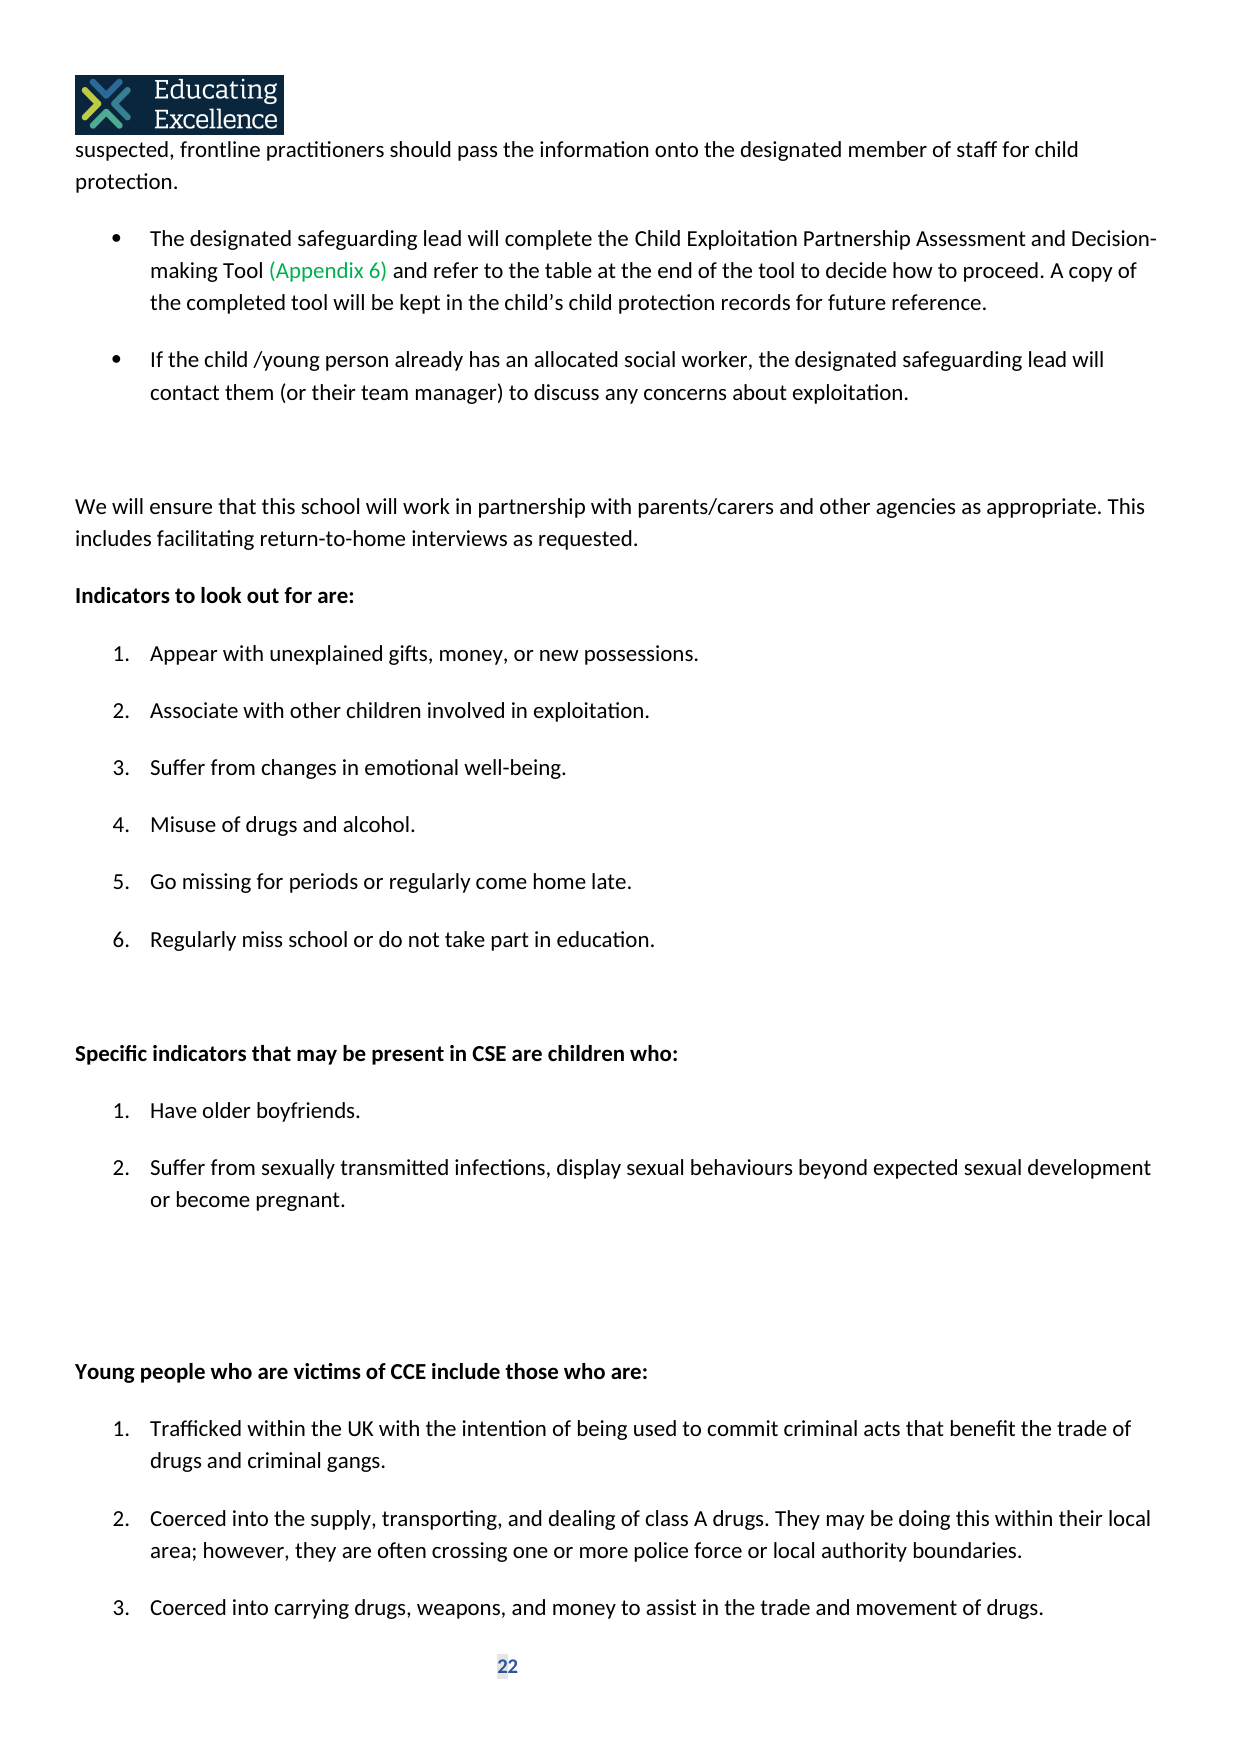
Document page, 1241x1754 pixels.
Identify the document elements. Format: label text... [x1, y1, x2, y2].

text Specific indicators that may be present in CSE are children who: [75, 1039, 1165, 1067]
list Misuse of drugs and alcohol. [112, 810, 1165, 838]
list Go missing for periods or regularly come home late. [112, 867, 1165, 896]
text Young people who are victims of CCE include those who are: [75, 1357, 1165, 1385]
list Associate with other children involved in exploitation. [112, 696, 1165, 724]
list If the child /young person already has an allocated social worker, the designated safeguarding lead will contact them (or their team manager) to discuss any concerns about exploitation. [112, 346, 1165, 406]
list Regularly miss school or do not take part in education. [112, 925, 1165, 953]
list Have older boyfriends. [112, 1096, 1165, 1124]
list Coerced into the supply, transporting, and dealing of class A drugs. They may be doing this within their local area; however, they are often crossing one or more police force or local authority boundaries. [112, 1504, 1165, 1564]
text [75, 135, 1165, 195]
picture [75, 75, 284, 135]
text We will ensure that this school will work in partnership with parents/carers and other agencies as appropriate. This includes facilitating return-to-home interviews as requested. [75, 492, 1165, 552]
list Suffer from changes in emotional well-being. [112, 753, 1165, 781]
list Coerced into carrying drugs, weapons, and money to assist in the trade and movement of drugs. [112, 1593, 1165, 1621]
list Appear with unexplained gifts, money, or new possessions. [112, 639, 1165, 667]
text Indicators to look out for are: [75, 582, 1165, 609]
list Suffer from sexually transmitted infections, display sexual behaviours beyond expected sexual development or become pregnant. [112, 1153, 1165, 1214]
list The designated safeguarding lead will complete the Child Exploitation Partnership Assessment and Decision-making Tool (Appendix 6) and refer to the table at the end of the tool to decide how to proceed. A copy of the completed tool will be kept in the child’s child protection records for future reference. [112, 224, 1165, 316]
list Trafficked within the UK with the intention of being used to commit criminal acts that benefit the trade of drugs and criminal gangs. [112, 1414, 1165, 1474]
